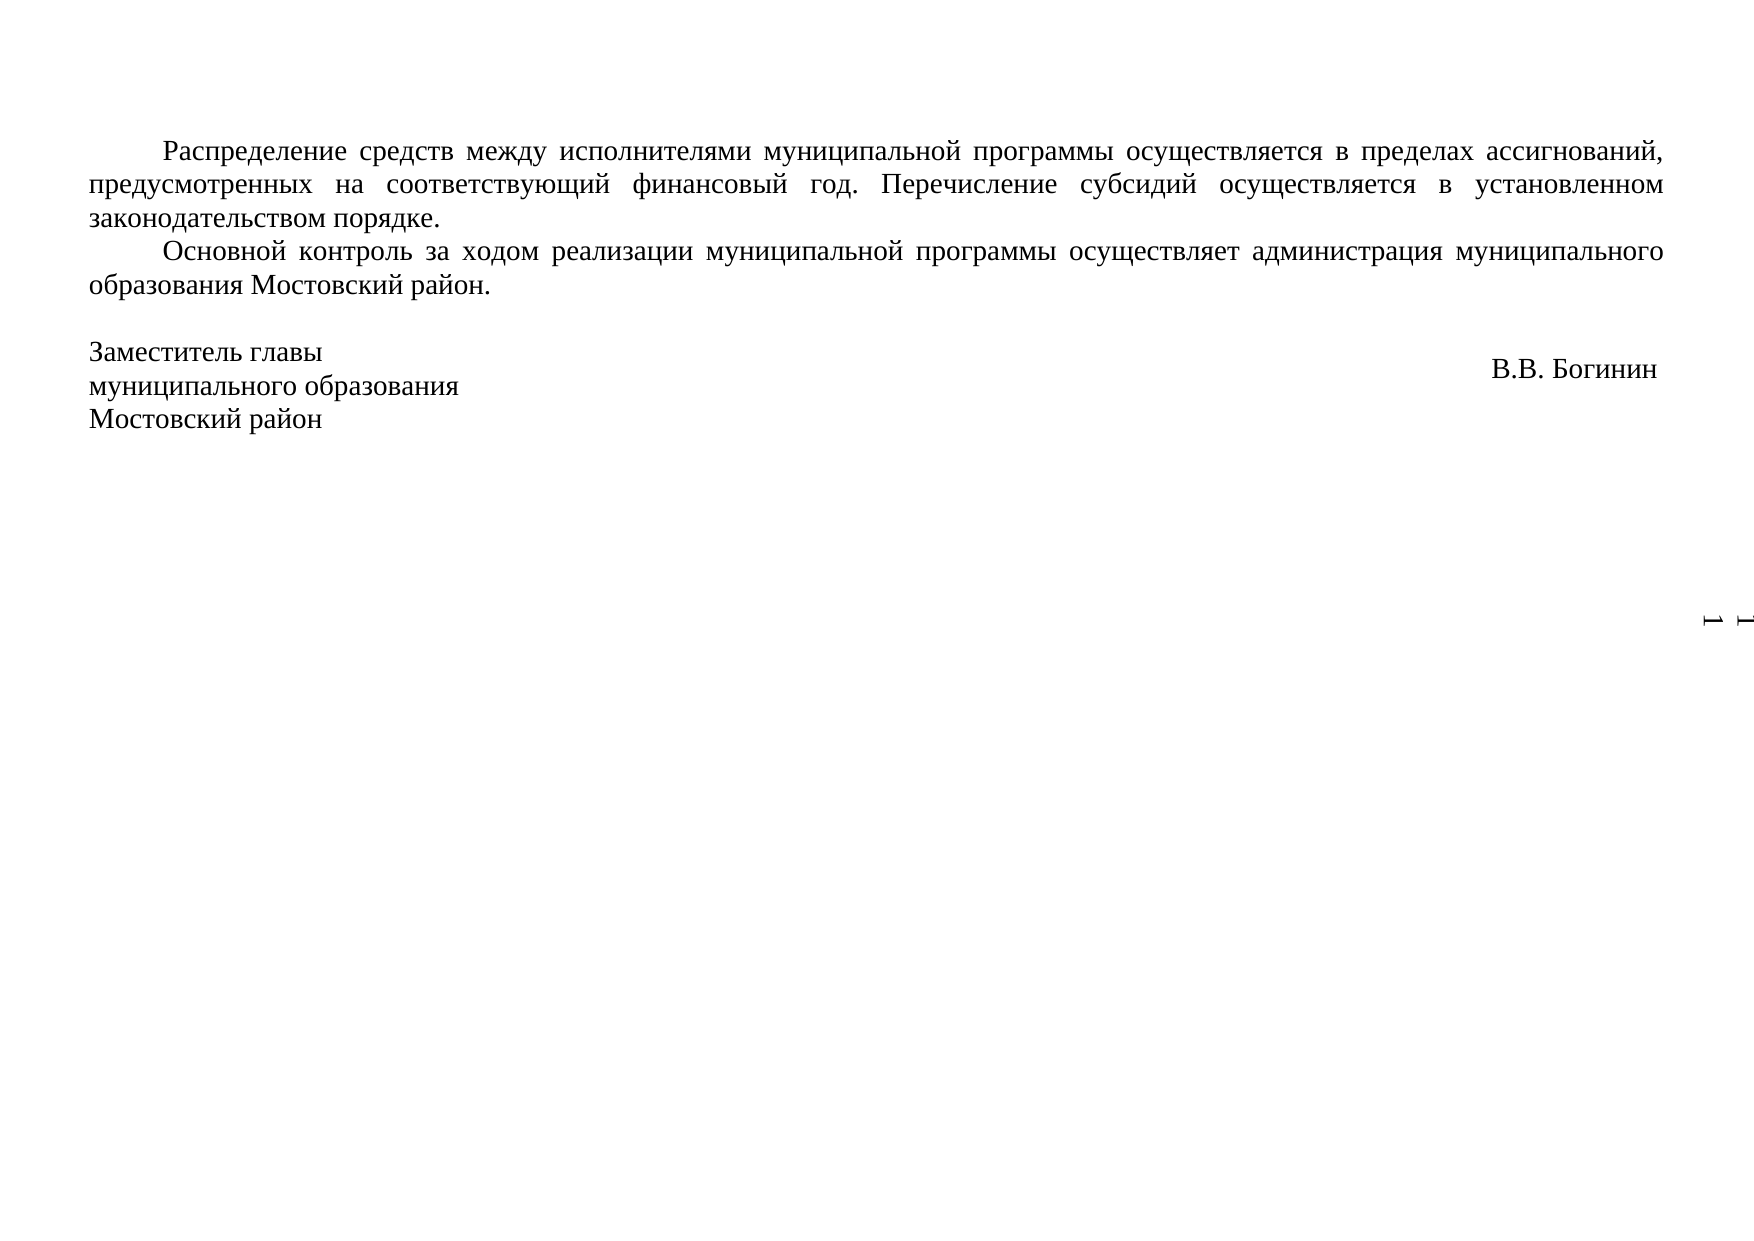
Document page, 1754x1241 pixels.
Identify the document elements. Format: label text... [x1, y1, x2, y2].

text Распределение средств между исполнителями муниципальной программы осуществляется в пределах ассигнований, предусмотренных на соответствующий финансовый год. Перечисление субсидий осуществляется в установленном законодательством порядке. [89, 133, 1665, 233]
table_header Заместитель главы муниципального образования Мостовский район [78, 301, 838, 435]
table_header В.В. Богинин [839, 301, 1669, 435]
text Основной контроль за ходом реализации муниципальной программы осуществляет администрация муниципального образования Мостовский район. [89, 233, 1665, 301]
